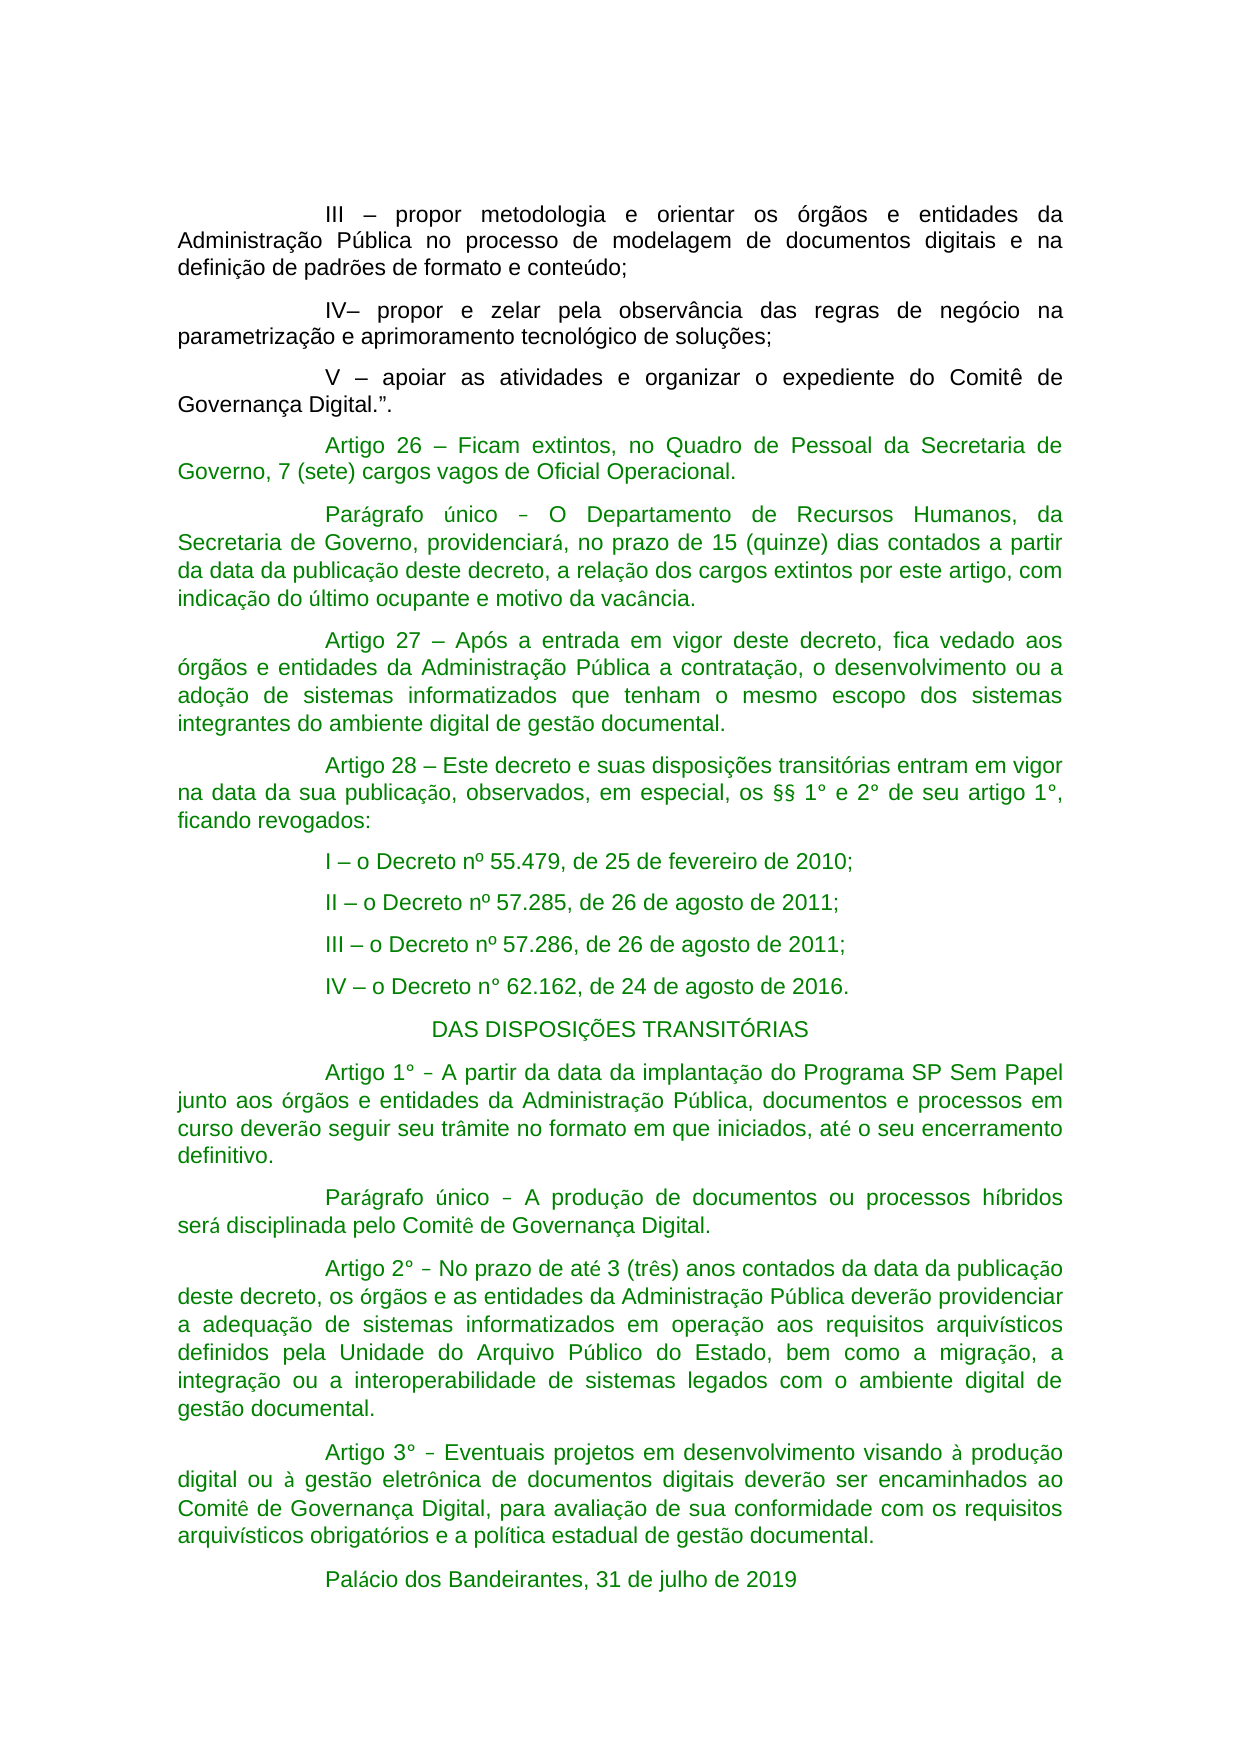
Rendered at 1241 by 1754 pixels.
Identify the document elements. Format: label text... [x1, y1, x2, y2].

text Parágrafo único – A produção de documentos ou processos híbridos será disciplinada pelo Comitê de Governança Digital. [177, 1183, 1063, 1239]
text Parágrafo único – O Departamento de Recursos Humanos, da Secretaria de Governo, providenciará, no prazo de 15 (quinze) dias contados a partir da data da publicação deste decreto, a relação dos cargos extintos por este artigo, com indicação do último ocupante e motivo da vacância. [177, 500, 1063, 612]
text III – o Decreto nº 57.286, de 26 de agosto de 2011; [177, 931, 1063, 957]
text Artigo 26 – Ficam extintos, no Quadro de Pessoal da Secretaria de Governo, 7 (sete) cargos vagos de Oficial Operacional. [177, 432, 1063, 485]
text Artigo 3º – Eventuais projetos em desenvolvimento visando à produção digital ou à gestão eletrônica de documentos digitais deverão ser encaminhados ao Comitê de Governança Digital, para avaliação de sua conformidade com os requisitos arquivísticos obrigatórios e a política estadual de gestão documental. [177, 1438, 1063, 1550]
text Palácio dos Bandeirantes, 31 de julho de 2019 [177, 1565, 1063, 1593]
text DAS DISPOSIÇÕES TRANSITÓRIAS [177, 1015, 1063, 1043]
text Artigo 1º – A partir da data da implantação do Programa SP Sem Papel junto aos órgãos e entidades da Administração Pública, documentos e processos em curso deverão seguir seu trâmite no formato em que iniciados, até o seu encerramento definitivo. [177, 1058, 1063, 1168]
text II – o Decreto nº 57.285, de 26 de agosto de 2011; [177, 889, 1063, 916]
text Artigo 27 – Após a entrada em vigor deste decreto, fica vedado aos órgãos e entidades da Administração Pública a contratação, o desenvolvimento ou a adoção de sistemas informatizados que tenham o mesmo escopo dos sistemas integrantes do ambiente digital de gestão documental. [177, 627, 1063, 737]
text Artigo 28 – Este decreto e suas disposições transitórias entram em vigor na data da sua publicação, observados, em especial, os §§ 1º e 2º de seu artigo 1º, ficando revogados: [177, 752, 1063, 833]
text III – propor metodologia e orientar os órgãos e entidades da Administração Pública no processo de modelagem de documentos digitais e na definição de padrões de formato e conteúdo; [177, 201, 1063, 282]
text V – apoiar as atividades e organizar o expediente do Comitê de Governança Digital.”. [177, 364, 1063, 417]
text IV– propor e zelar pela observância das regras de negócio na parametrização e aprimoramento tecnológico de soluções; [177, 297, 1063, 349]
text I – o Decreto nº 55.479, de 25 de fevereiro de 2010; [177, 848, 1063, 874]
text Artigo 2º – No prazo de até 3 (três) anos contados da data da publicação deste decreto, os órgãos e as entidades da Administração Pública deverão providenciar a adequação de sistemas informatizados em operação aos requisitos arquivísticos definidos pela Unidade do Arquivo Público do Estado, bem como a migração, a integração ou a interoperabilidade de sistemas legados com o ambiente digital de gestão documental. [177, 1254, 1063, 1423]
text IV – o Decreto nº 62.162, de 24 de agosto de 2016. [177, 972, 1063, 1000]
